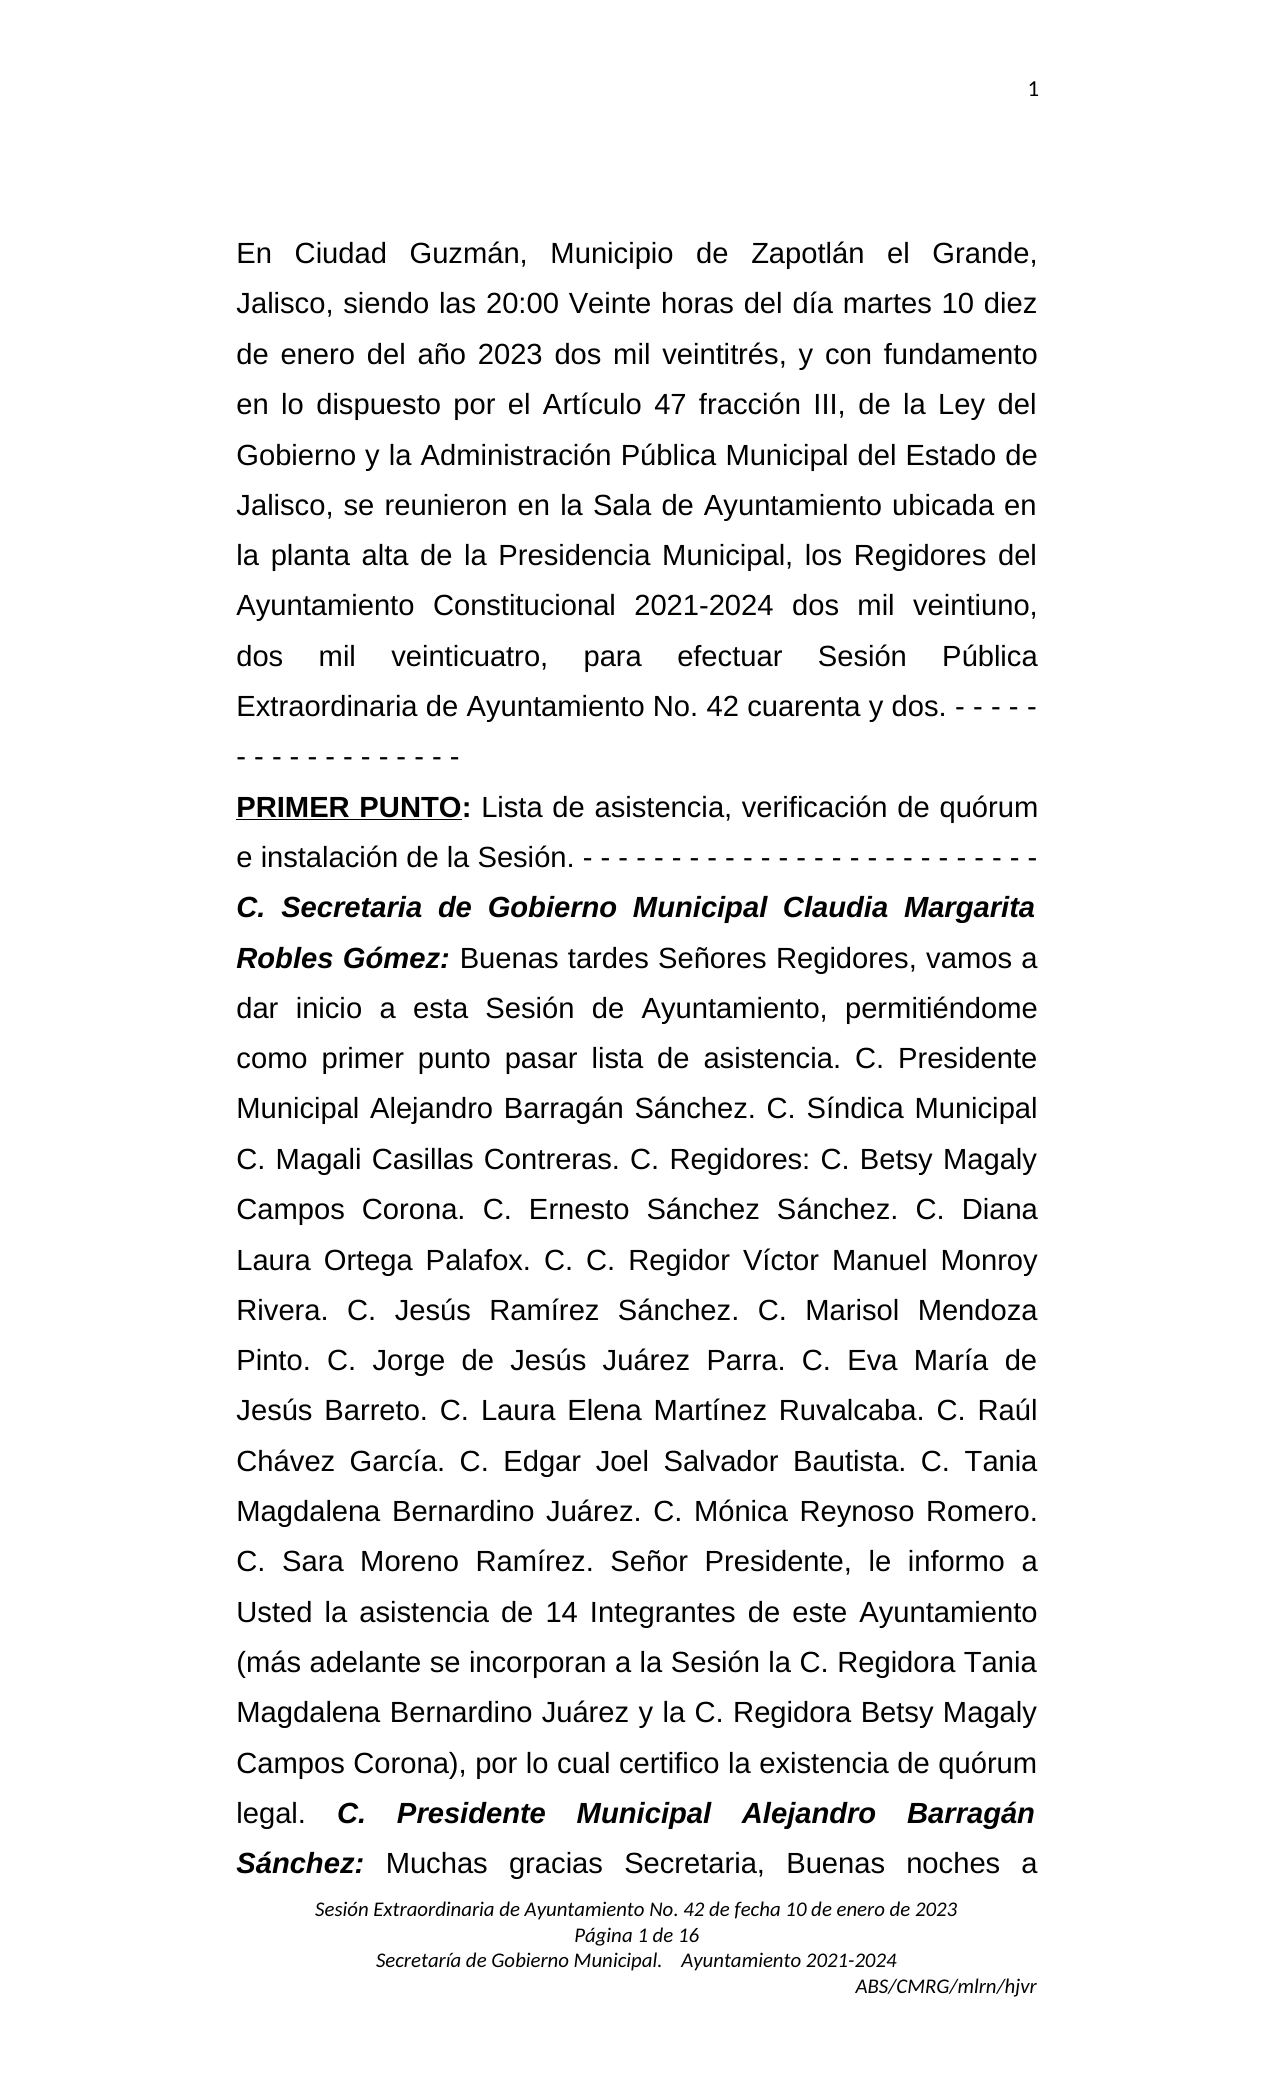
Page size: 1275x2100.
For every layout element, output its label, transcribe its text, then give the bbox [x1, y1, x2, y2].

text En Ciudad Guzmán, Municipio de Zapotlán el Grande, Jalisco, siendo las 20:00 Veinte horas del día martes 10 diez de enero del año 2023 dos mil veintitrés, y con fundamento en lo dispuesto por el Artículo 47 fracción III, de la Ley del Gobierno y la Administración Pública Municipal del Estado de Jalisco, se reunieron en la Sala de Ayuntamiento ubicada en la planta alta de la Presidencia Municipal, los Regidores del Ayuntamiento Constitucional 2021-2024 dos mil veintiuno, dos mil veinticuatro, para efectuar Sesión Pública Extraordinaria de Ayuntamiento No. 42 cuarenta y dos. - - - - - - - - - - - - - - - - - - [236, 236, 1039, 773]
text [236, 790, 1039, 1880]
